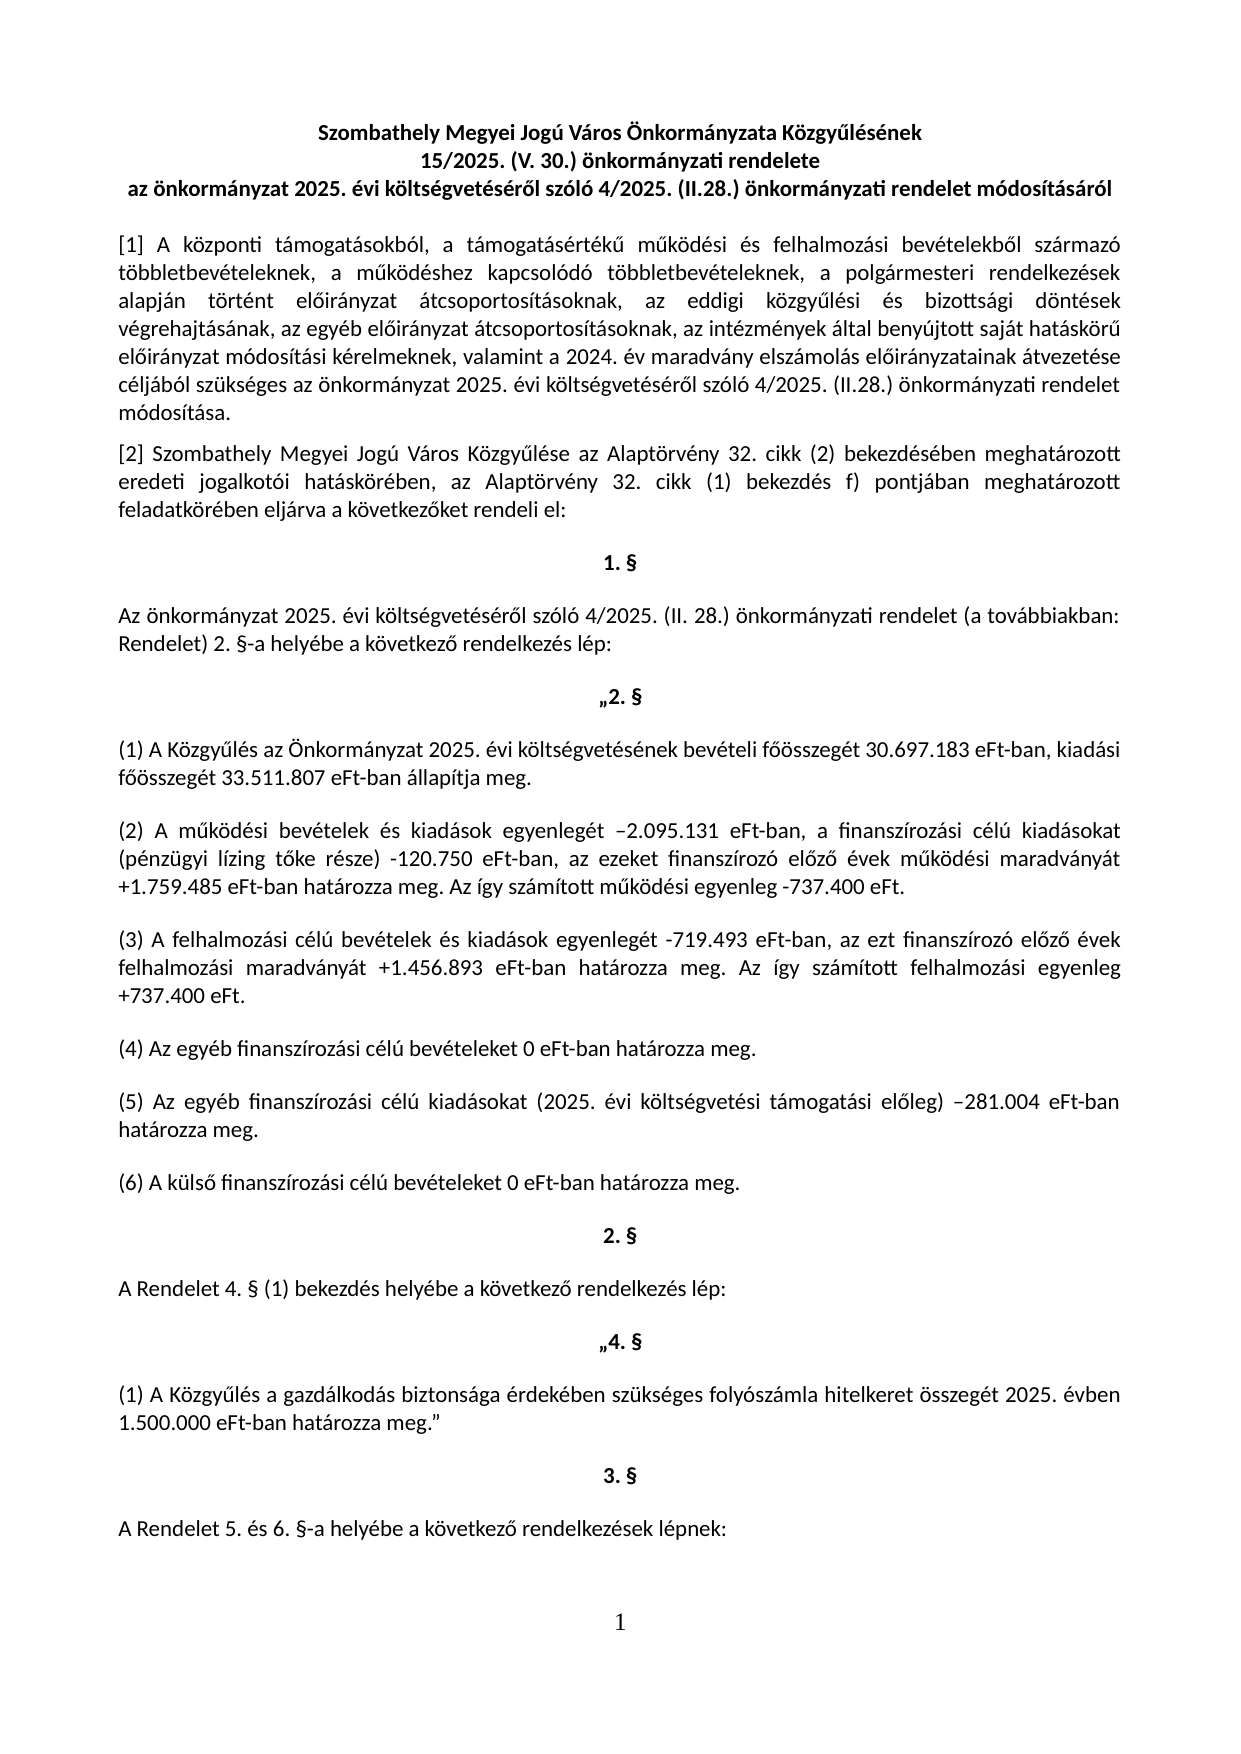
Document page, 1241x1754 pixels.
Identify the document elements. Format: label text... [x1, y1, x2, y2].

text az önkormányzat 2025. évi költségvetéséről szóló 4/2025. (II.28.) önkormányzati rendelet módosításáról [118, 174, 1122, 202]
text (3) A felhalmozási célú bevételek és kiadások egyenlegét -719.493 eFt-ban, az ezt finanszírozó előző évek felhalmozási maradványát +1.456.893 eFt-ban határozza meg. Az így számított felhalmozási egyenleg +737.400 eFt. [118, 925, 1122, 1009]
text „4. § [118, 1327, 1122, 1355]
text (4) Az egyéb finanszírozási célú bevételeket 0 eFt-ban határozza meg. [118, 1034, 1122, 1062]
text 3. § [118, 1461, 1122, 1489]
text „2. § [118, 682, 1122, 710]
text (5) Az egyéb finanszírozási célú kiadásokat (2025. évi költségvetési támogatási előleg) –281.004 eFt-ban határozza meg. [118, 1087, 1122, 1143]
text Szombathely Megyei Jogú Város Önkormányzata Közgyűlésének [118, 118, 1122, 146]
text 2. § [118, 1221, 1122, 1249]
text [1] A központi támogatásokból, a támogatásértékű működési és felhalmozási bevételekből származó többletbevételeknek, a működéshez kapcsolódó többletbevételeknek, a polgármesteri rendelkezések alapján történt előirányzat átcsoportosításoknak, az eddigi közgyűlési és bizottsági döntések végrehajtásának, az egyéb előirányzat átcsoportosításoknak, az intézmények által benyújtott saját hatáskörű előirányzat módosítási kérelmeknek, valamint a 2024. év maradvány elszámolás előirányzatainak átvezetése céljából szükséges az önkormányzat 2025. évi költségvetéséről szóló 4/2025. (II.28.) önkormányzati rendelet módosítása. [118, 230, 1122, 426]
text (1) A Közgyűlés az Önkormányzat 2025. évi költségvetésének bevételi főösszegét 30.697.183 eFt-ban, kiadási főösszegét 33.511.807 eFt-ban állapítja meg. [118, 735, 1122, 791]
text 1. § [118, 548, 1122, 576]
text (6) A külső finanszírozási célú bevételeket 0 eFt-ban határozza meg. [118, 1168, 1122, 1196]
text (1) A Közgyűlés a gazdálkodás biztonsága érdekében szükséges folyószámla hitelkeret összegét 2025. évben 1.500.000 eFt-ban határozza meg.” [118, 1380, 1122, 1436]
text Az önkormányzat 2025. évi költségvetéséről szóló 4/2025. (II. 28.) önkormányzati rendelet (a továbbiakban: Rendelet) 2. §-a helyébe a következő rendelkezés lép: [118, 601, 1122, 657]
text [2] Szombathely Megyei Jogú Város Közgyűlése az Alaptörvény 32. cikk (2) bekezdésében meghatározott eredeti jogalkotói hatáskörében, az Alaptörvény 32. cikk (1) bekezdés f) pontjában meghatározott feladatkörében eljárva a következőket rendeli el: [118, 439, 1122, 523]
text (2) A működési bevételek és kiadások egyenlegét –2.095.131 eFt-ban, a finanszírozási célú kiadásokat (pénzügyi lízing tőke része) -120.750 eFt-ban, az ezeket finanszírozó előző évek működési maradványát +1.759.485 eFt-ban határozza meg. Az így számított működési egyenleg -737.400 eFt. [118, 816, 1122, 900]
text A Rendelet 5. és 6. §-a helyébe a következő rendelkezések lépnek: [118, 1514, 1122, 1542]
text A Rendelet 4. § (1) bekezdés helyébe a következő rendelkezés lép: [118, 1274, 1122, 1302]
text 15/2025. (V. 30.) önkormányzati rendelete [118, 146, 1122, 174]
